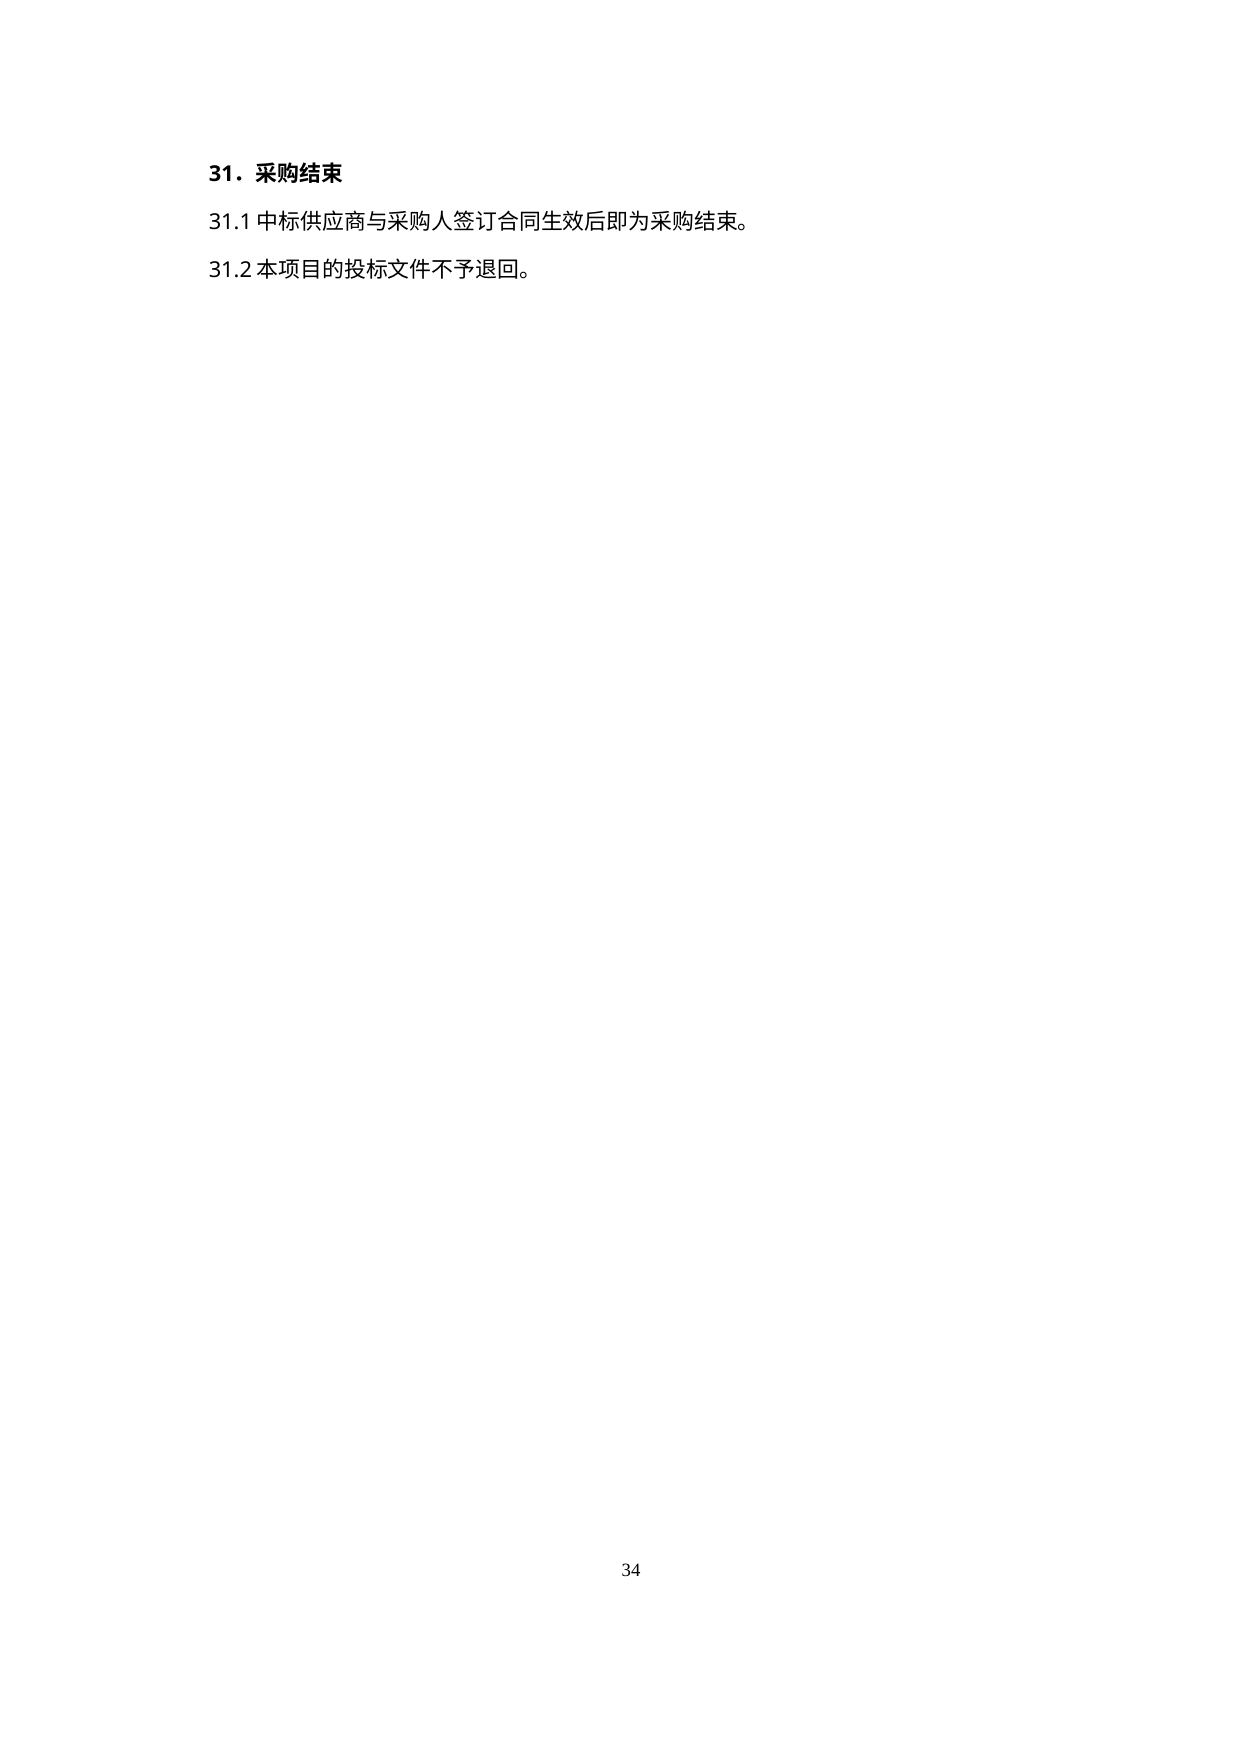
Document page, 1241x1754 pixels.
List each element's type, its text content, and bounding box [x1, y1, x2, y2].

text 31.1中标供应商与采购人签订合同生效后即为采购结束。 [165, 204, 1097, 236]
text 31．采购结束 [165, 156, 1097, 188]
text 31.2本项目的投标文件不予退回。 [165, 252, 1097, 283]
